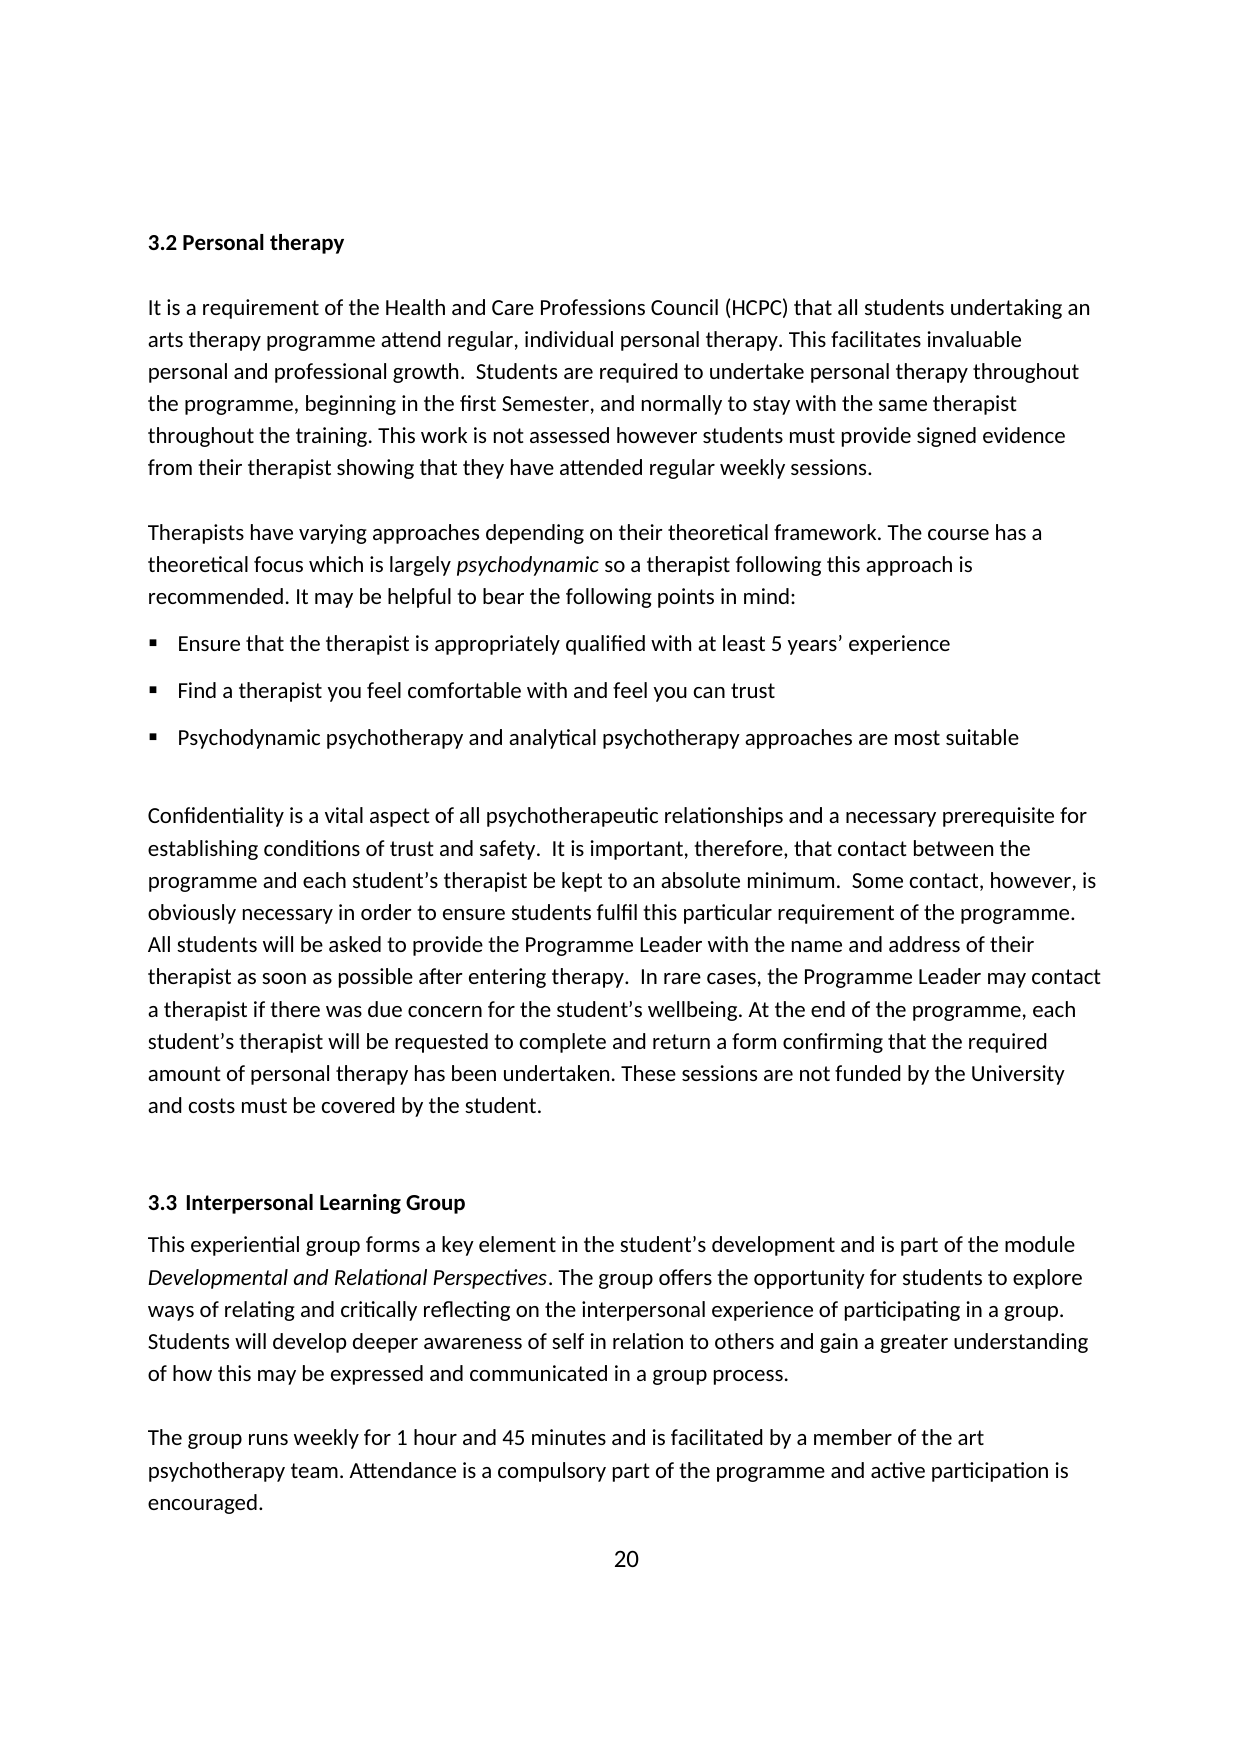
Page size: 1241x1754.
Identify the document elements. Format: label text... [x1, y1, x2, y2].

text This experiential group forms a key element in the student’s development and is part of the module Developmental and Relational Perspectives. The group offers the opportunity for students to explore ways of relating and critically reflecting on the interpersonal experience of participating in a group. Students will develop deeper awareness of self in relation to others and gain a greater understanding of how this may be expressed and communicated in a group process. [148, 1230, 1104, 1387]
subtitle Interpersonal Learning Group [148, 1188, 1104, 1216]
list Ensure that the therapist is appropriately qualified with at least 5 years’ experience [148, 629, 1104, 657]
list Find a therapist you feel comfortable with and feel you can trust [148, 676, 1104, 704]
text The group runs weekly for 1 hour and 45 minutes and is facilitated by a member of the art psychotherapy team. Attendance is a compulsory part of the programme and active participation is encouraged. [148, 1423, 1104, 1516]
text 3.2 Personal therapy [148, 228, 1104, 256]
text It is a requirement of the Health and Care Professions Council (HCPC) that all students undertaking an arts therapy programme attend regular, individual personal therapy. This facilitates invaluable personal and professional growth. Students are required to undertake personal therapy throughout the programme, beginning in the first Semester, and normally to stay with the same therapist throughout the training. This work is not assessed however students must provide signed evidence from their therapist showing that they have attended regular weekly sessions. [148, 293, 1104, 482]
text Therapists have varying approaches depending on their theoretical framework. The course has a theoretical focus which is largely psychodynamic so a therapist following this approach is recommended. It may be helpful to bear the following points in mind: [148, 518, 1104, 610]
list Psychodynamic psychotherapy and analytical psychotherapy approaches are most suitable [148, 723, 1104, 751]
text Confidentiality is a vital aspect of all psychotherapeutic relationships and a necessary prerequisite for establishing conditions of trust and safety. It is important, therefore, that contact between the programme and each student’s therapist be kept to an absolute minimum. Some contact, however, is obviously necessary in order to ensure students fulfil this particular requirement of the programme. All students will be asked to provide the Programme Leader with the name and address of their therapist as soon as possible after entering therapy. In rare cases, the Programme Leader may contact a therapist if there was due concern for the student’s wellbeing. At the end of the programme, each student’s therapist will be requested to complete and return a form confirming that the required amount of personal therapy has been undertaken. These sessions are not funded by the University and costs must be covered by the student. [148, 802, 1104, 1119]
